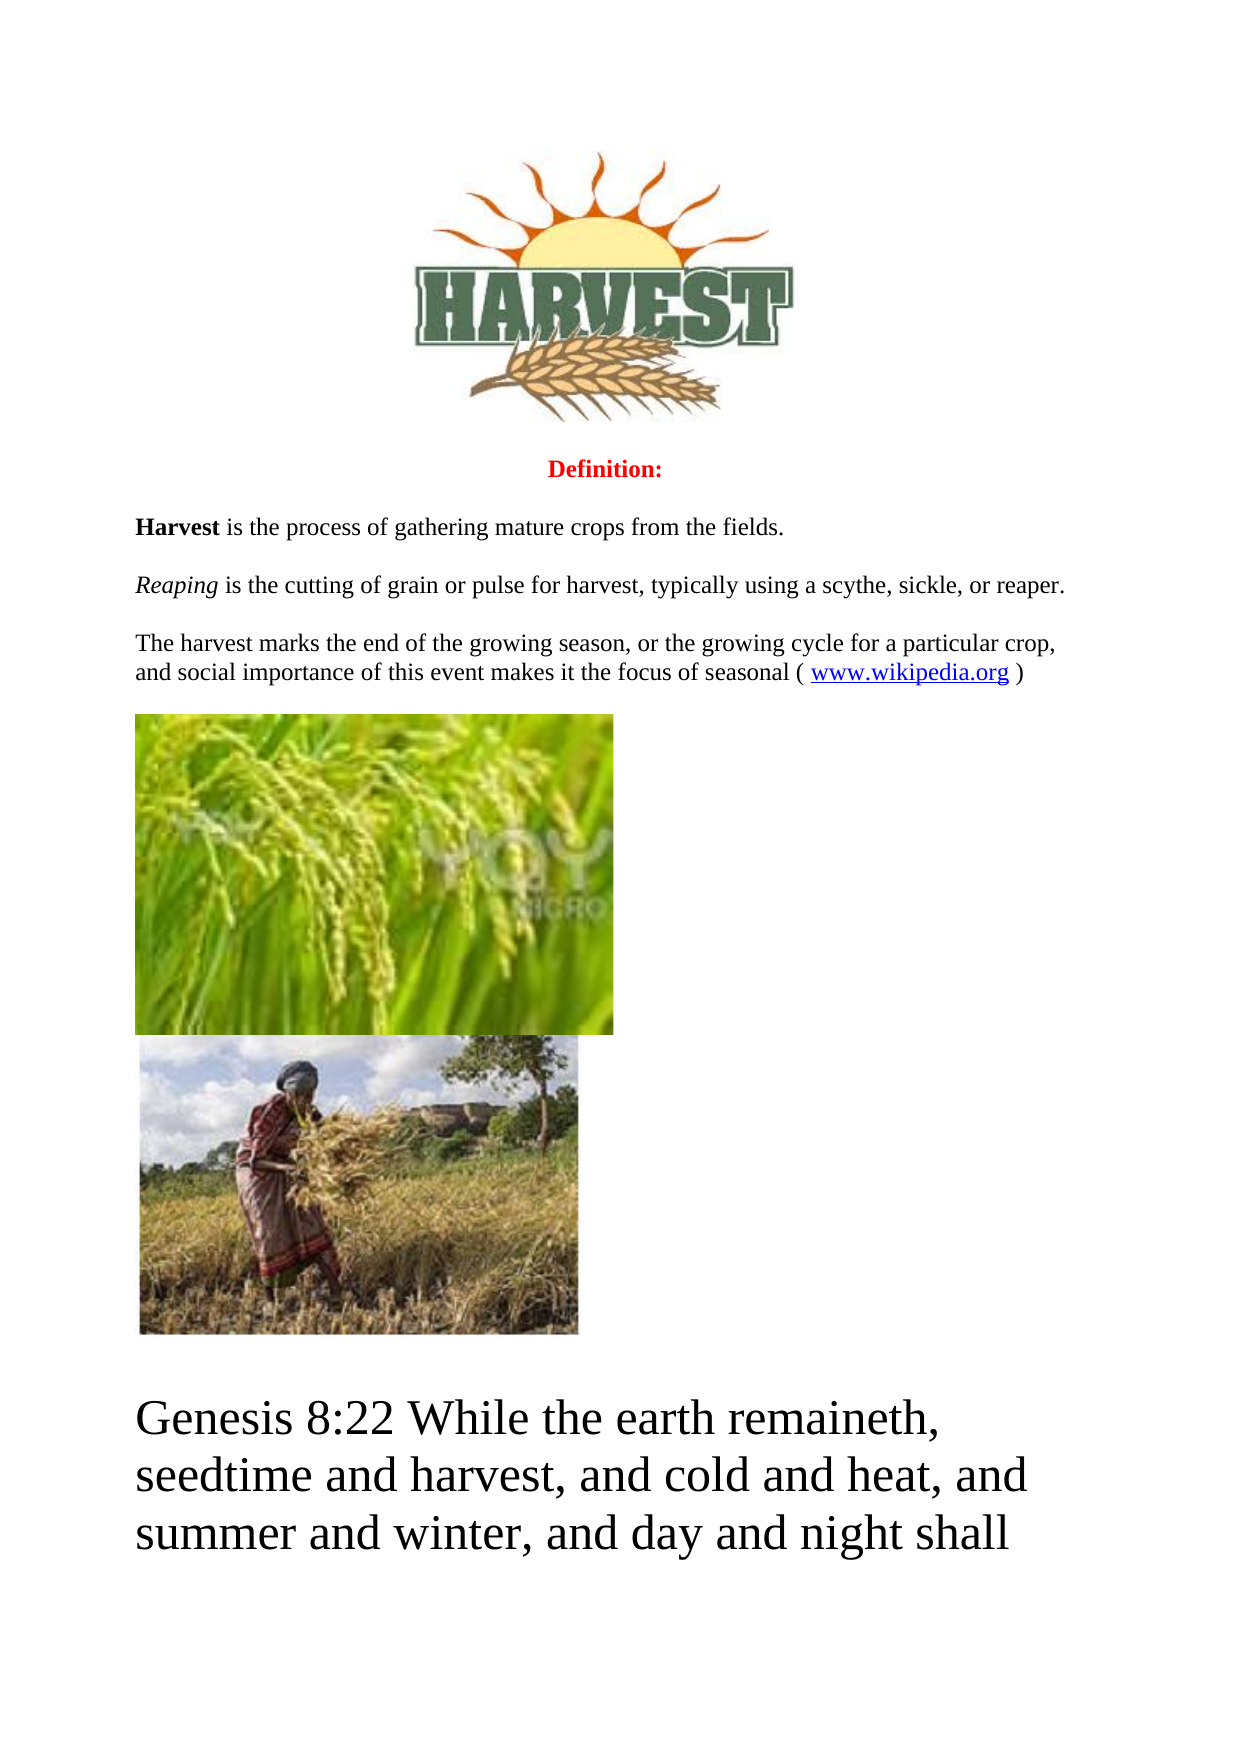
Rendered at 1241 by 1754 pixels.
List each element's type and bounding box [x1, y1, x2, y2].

table_header [135, 150, 1075, 1560]
picture [412, 150, 799, 425]
picture [135, 714, 1000, 1359]
